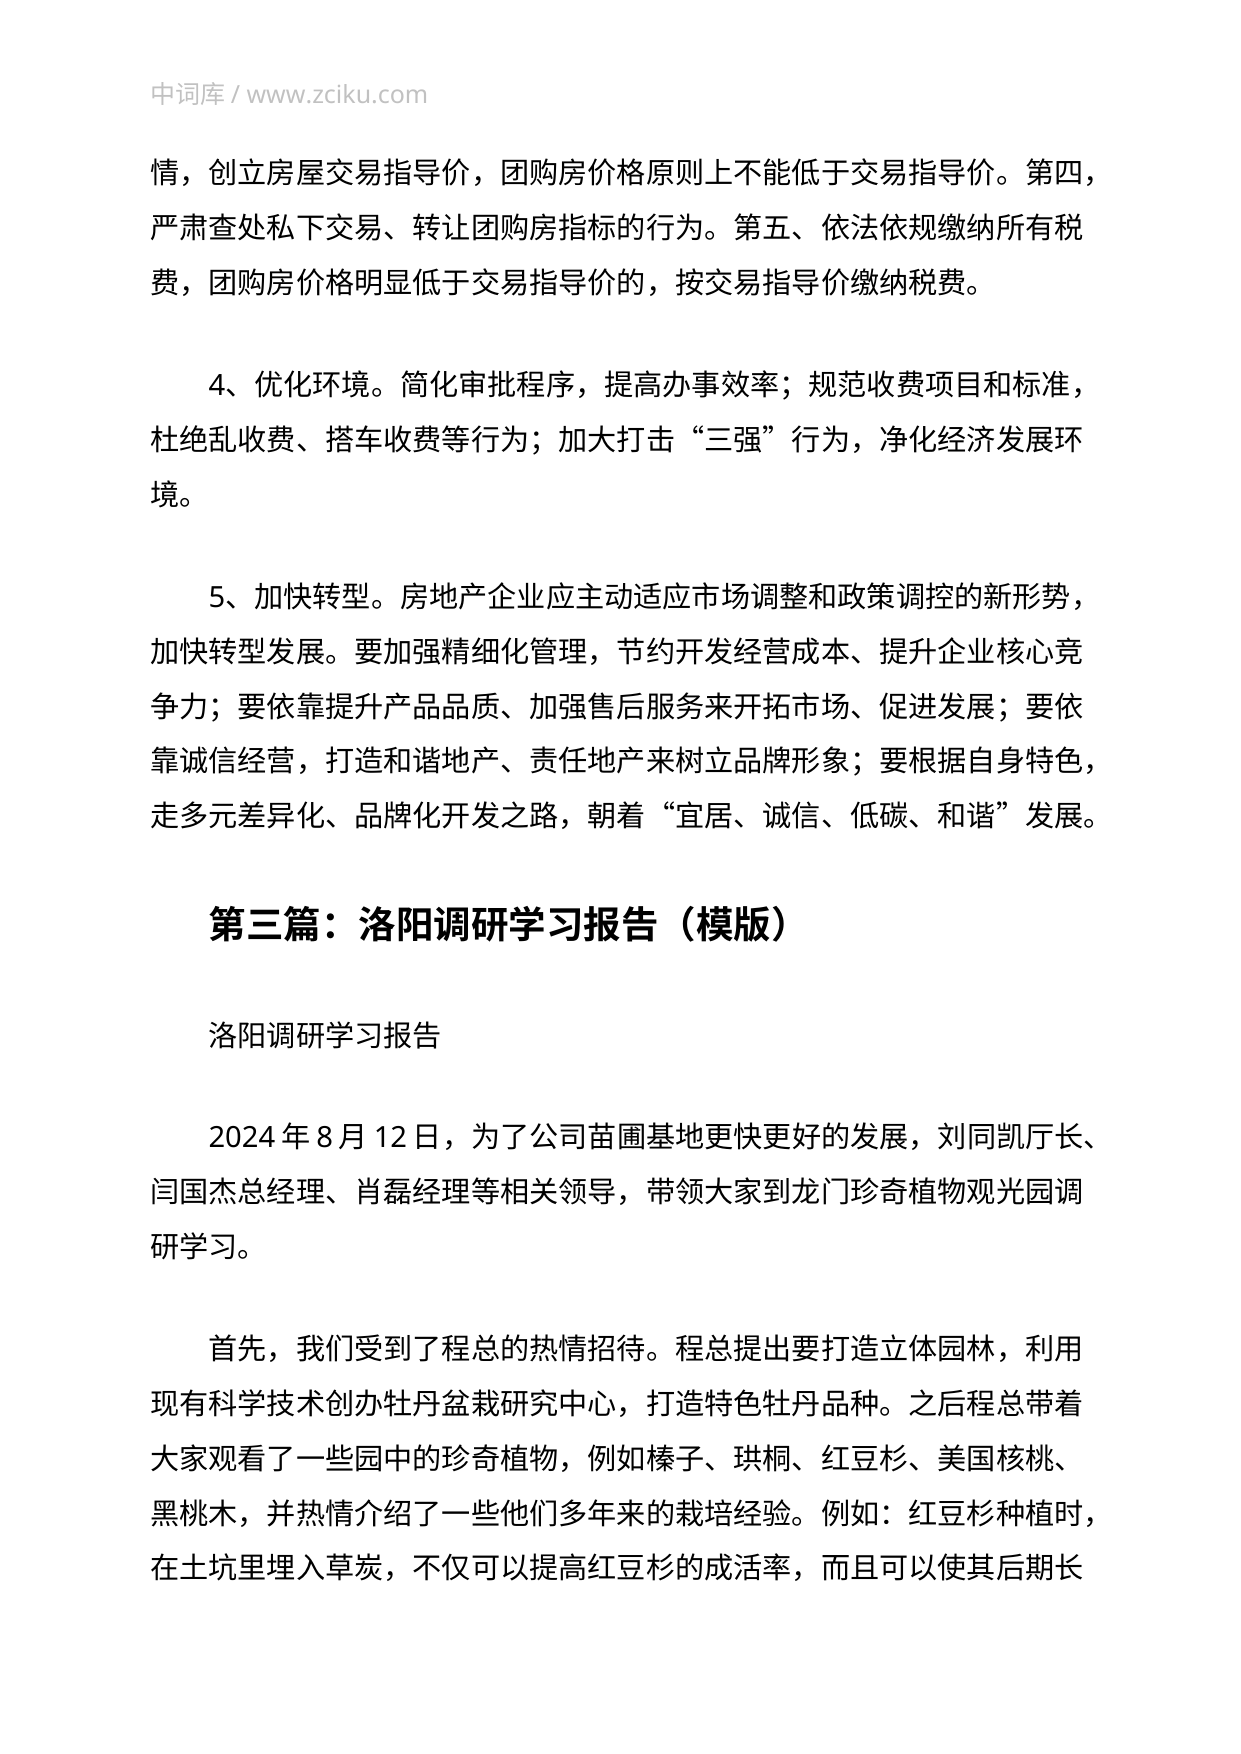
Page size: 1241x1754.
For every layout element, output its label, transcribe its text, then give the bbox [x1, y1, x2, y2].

text 洛阳调研学习报告 [150, 1012, 1090, 1054]
text 4、优化环境。简化审批程序，提高办事效率；规范收费项目和标准，杜绝乱收费、搭车收费等行为；加大打击“三强”行为，净化经济发展环境。 [150, 362, 1090, 514]
text 2024年8月12日，为了公司苗圃基地更快更好的发展，刘同凯厅长、闫国杰总经理、肖磊经理等相关领导，带领大家到龙门珍奇植物观光园调研学习。 [150, 1114, 1090, 1266]
text 第三篇：洛阳调研学习报告（模版） [150, 895, 1090, 949]
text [150, 1326, 1090, 1587]
text 5、加快转型。房地产企业应主动适应市场调整和政策调控的新形势，加快转型发展。要加强精细化管理，节约开发经营成本、提升企业核心竞争力；要依靠提升产品品质、加强售后服务来开拓市场、促进发展；要依靠诚信经营，打造和谐地产、责任地产来树立品牌形象；要根据自身特色，走多元差异化、品牌化开发之路，朝着“宜居、诚信、低碳、和谐”发展。 [150, 573, 1090, 835]
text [150, 150, 1090, 302]
